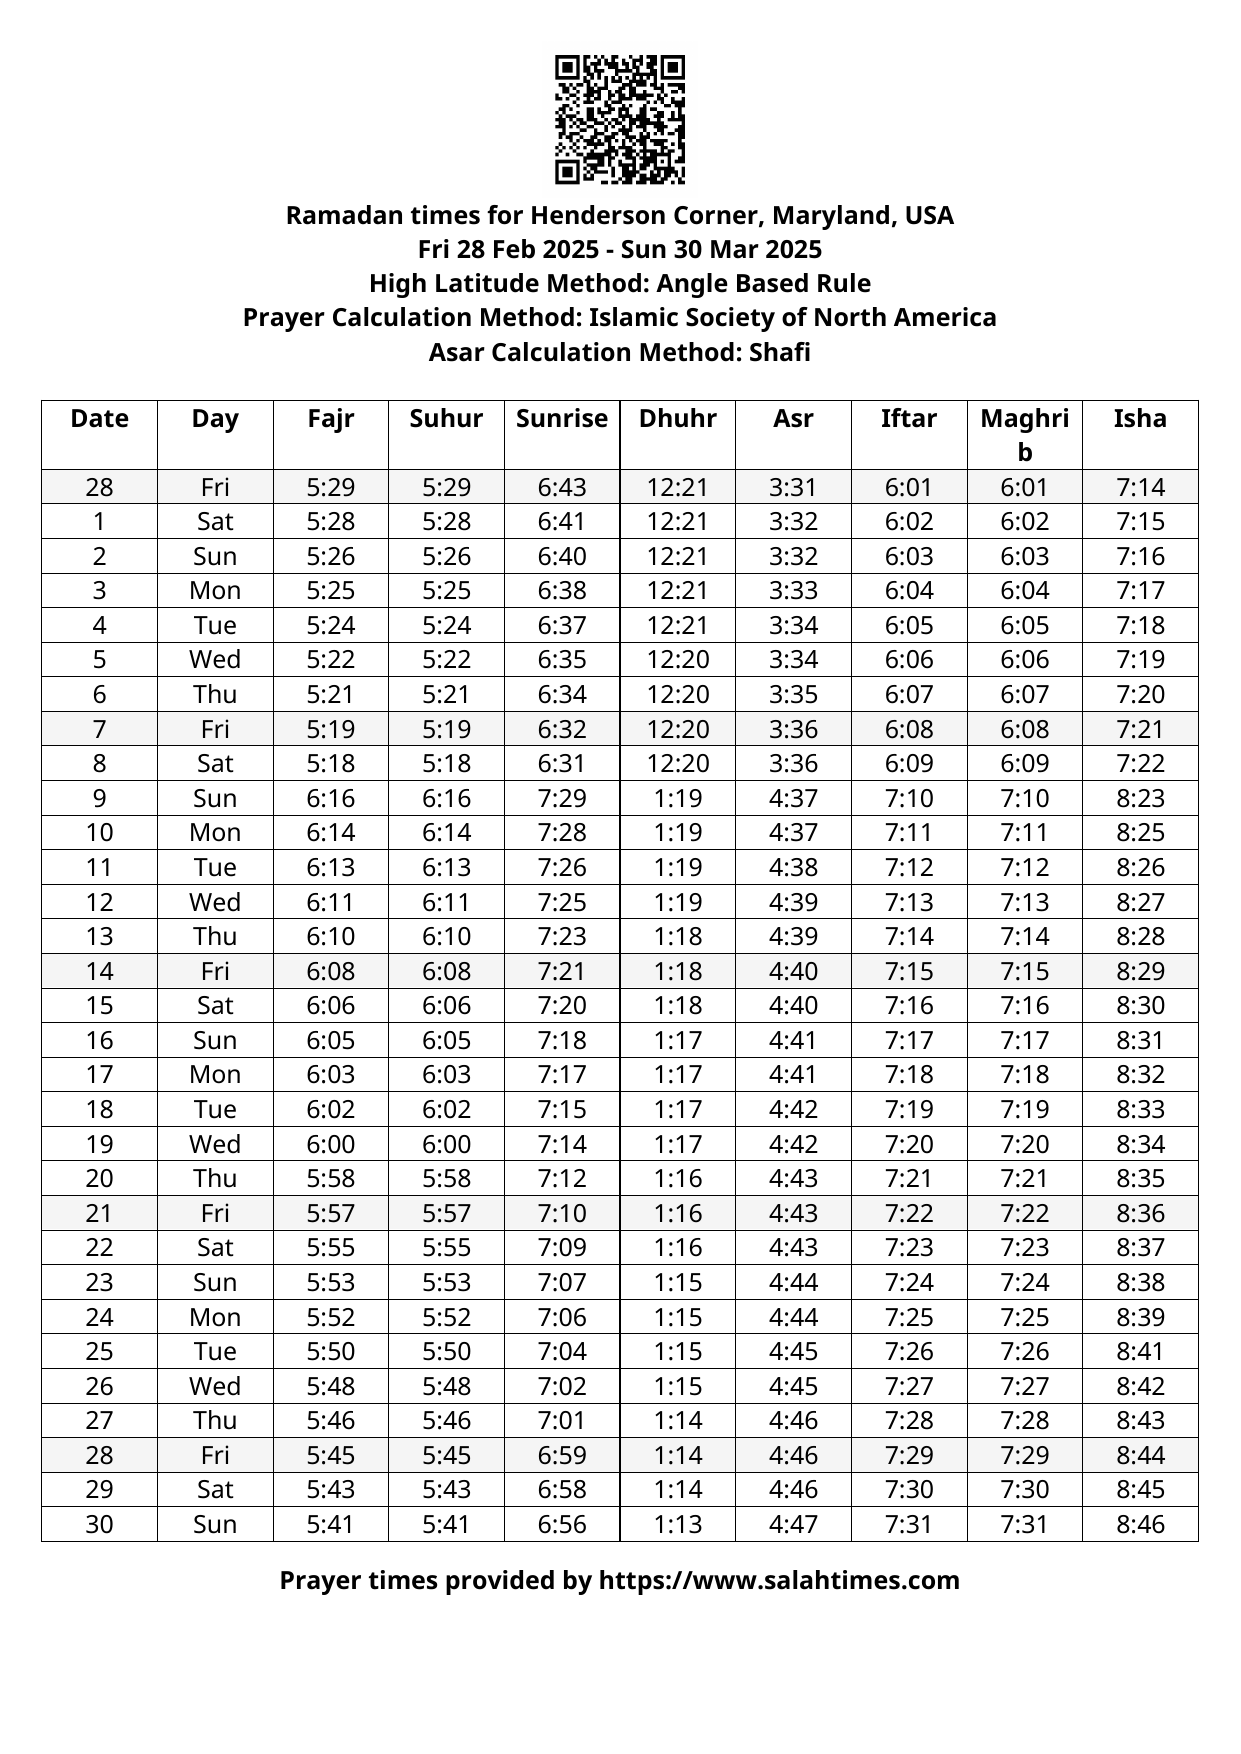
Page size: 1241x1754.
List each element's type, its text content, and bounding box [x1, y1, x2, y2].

table_cell 6 [42, 677, 157, 711]
table_cell Wed [158, 1127, 273, 1160]
table_cell 7:02 [505, 1369, 619, 1402]
table_cell 12:21 [621, 574, 735, 607]
table_header Iftar [852, 401, 967, 469]
table_cell 12:21 [621, 608, 735, 642]
table_cell 5:46 [389, 1404, 504, 1437]
table_cell 4:39 [736, 919, 851, 953]
table_cell 1:18 [621, 954, 735, 987]
table_cell 5:53 [274, 1265, 388, 1299]
table_cell 4:37 [736, 781, 851, 814]
table_cell 12:20 [621, 712, 735, 745]
table_cell 7:16 [1083, 539, 1198, 572]
table_cell 7:11 [852, 816, 967, 849]
table_cell 7:24 [852, 1265, 967, 1299]
table_cell 5:29 [274, 470, 388, 503]
table_cell 8:37 [1083, 1231, 1198, 1264]
table_cell 6:03 [389, 1058, 504, 1091]
table_header Isha [1083, 401, 1198, 469]
table_cell 15 [42, 989, 157, 1022]
table_cell 8:43 [1083, 1404, 1198, 1437]
table_cell 11 [42, 850, 157, 884]
table_cell 4:40 [736, 954, 851, 987]
table_cell 8:29 [1083, 954, 1198, 987]
table_cell 7:30 [852, 1473, 967, 1506]
table_cell Sat [158, 504, 273, 538]
table_cell 29 [42, 1473, 157, 1506]
table_cell Fri [158, 1438, 273, 1472]
table_cell 6:56 [505, 1507, 619, 1541]
table_cell 7:26 [852, 1334, 967, 1368]
table_cell 6:08 [274, 954, 388, 987]
table_cell 4:45 [736, 1369, 851, 1402]
table_cell 8:33 [1083, 1092, 1198, 1126]
table_cell 12:21 [621, 539, 735, 572]
table_cell Tue [158, 850, 273, 884]
table_cell 7:25 [852, 1300, 967, 1333]
table_cell 7:29 [852, 1438, 967, 1472]
table_cell 5:24 [274, 608, 388, 642]
table_cell 9 [42, 781, 157, 814]
table_cell 1:16 [621, 1161, 735, 1195]
table_cell 7:28 [968, 1404, 1082, 1437]
table_cell Mon [158, 816, 273, 849]
table_cell 7:14 [852, 919, 967, 953]
table_cell 5:29 [389, 470, 504, 503]
table_cell Sun [158, 539, 273, 572]
table_cell 1:17 [621, 1023, 735, 1057]
table_cell 12:20 [621, 746, 735, 780]
table_cell 1 [42, 504, 157, 538]
table_cell 28 [42, 1438, 157, 1472]
table_cell 7:26 [505, 850, 619, 884]
table_cell Fri [158, 1196, 273, 1229]
table_cell 6:40 [505, 539, 619, 572]
table_cell Thu [158, 919, 273, 953]
table_header Maghrib [968, 401, 1082, 469]
table_cell 7:13 [968, 885, 1082, 918]
table_cell 7:25 [505, 885, 619, 918]
table_cell 5:26 [389, 539, 504, 572]
table_cell 7 [42, 712, 157, 745]
table_cell 6:16 [389, 781, 504, 814]
table_cell 5:25 [274, 574, 388, 607]
table_cell 6:13 [274, 850, 388, 884]
table_cell 7:27 [852, 1369, 967, 1402]
table_cell 1:14 [621, 1438, 735, 1472]
table_cell 6:06 [968, 643, 1082, 676]
table_cell 7:21 [1083, 712, 1198, 745]
table_cell 6:06 [274, 989, 388, 1022]
table_cell 6:37 [505, 608, 619, 642]
table_cell 5:55 [389, 1231, 504, 1264]
table_cell 17 [42, 1058, 157, 1091]
table_cell 5:43 [389, 1473, 504, 1506]
table_cell 25 [42, 1334, 157, 1368]
table_cell 6:34 [505, 677, 619, 711]
table_cell 5:58 [389, 1161, 504, 1195]
table_cell 7:19 [968, 1092, 1082, 1126]
table_cell 6:32 [505, 712, 619, 745]
table_cell Sun [158, 1023, 273, 1057]
table_cell 7:17 [505, 1058, 619, 1091]
table_cell Thu [158, 1404, 273, 1437]
table_cell 7:13 [852, 885, 967, 918]
table_cell 8:31 [1083, 1023, 1198, 1057]
table_cell 6:05 [389, 1023, 504, 1057]
table_cell 4:40 [736, 989, 851, 1022]
table_cell 1:15 [621, 1369, 735, 1402]
table_cell 6:07 [968, 677, 1082, 711]
table_cell 22 [42, 1231, 157, 1264]
table_cell 7:10 [968, 781, 1082, 814]
table_cell 8 [42, 746, 157, 780]
table_cell 7:26 [968, 1334, 1082, 1368]
table_cell 7:23 [505, 919, 619, 953]
table_cell 5:19 [389, 712, 504, 745]
table_cell 7:10 [852, 781, 967, 814]
table_cell Mon [158, 1058, 273, 1091]
table_cell 4:46 [736, 1473, 851, 1506]
table_cell 6:31 [505, 746, 619, 780]
picture [542, 41, 699, 198]
table_cell 7:30 [968, 1473, 1082, 1506]
table_cell 5:53 [389, 1265, 504, 1299]
table_cell 7:21 [505, 954, 619, 987]
table_cell Wed [158, 643, 273, 676]
table_cell 3:34 [736, 608, 851, 642]
table_header Suhur [389, 401, 504, 469]
table_cell 8:25 [1083, 816, 1198, 849]
table_cell 6:06 [852, 643, 967, 676]
table_cell 1:16 [621, 1196, 735, 1229]
table_cell 5:41 [274, 1507, 388, 1541]
table_cell 4:39 [736, 885, 851, 918]
table_cell 1:15 [621, 1265, 735, 1299]
table_cell 1:17 [621, 1127, 735, 1160]
table_cell 1:17 [621, 1058, 735, 1091]
table_cell 7:23 [968, 1231, 1082, 1264]
table_cell 7:22 [1083, 746, 1198, 780]
table_cell 1:18 [621, 919, 735, 953]
table_cell 4:44 [736, 1265, 851, 1299]
table_cell 3 [42, 574, 157, 607]
table_cell 7:28 [505, 816, 619, 849]
table_cell 6:08 [852, 712, 967, 745]
table_cell 6:00 [274, 1127, 388, 1160]
table_cell 5:48 [389, 1369, 504, 1402]
table_cell 6:41 [505, 504, 619, 538]
table_cell 8:26 [1083, 850, 1198, 884]
table_cell 18 [42, 1092, 157, 1126]
table_cell 7:12 [968, 850, 1082, 884]
table_cell 4:42 [736, 1092, 851, 1126]
table_header Dhuhr [621, 401, 735, 469]
table_cell 7:11 [968, 816, 1082, 849]
table_cell 5:57 [274, 1196, 388, 1229]
table_cell 6:13 [389, 850, 504, 884]
table_cell 23 [42, 1265, 157, 1299]
table_cell 5:43 [274, 1473, 388, 1506]
table_cell 7:21 [968, 1161, 1082, 1195]
table_cell 6:02 [968, 504, 1082, 538]
table_cell 4:42 [736, 1127, 851, 1160]
table_cell 6:04 [852, 574, 967, 607]
table_cell 14 [42, 954, 157, 987]
table_cell 6:59 [505, 1438, 619, 1472]
table_cell 6:38 [505, 574, 619, 607]
table_cell 6:03 [274, 1058, 388, 1091]
table_cell 28 [42, 470, 157, 503]
table_cell 4:37 [736, 816, 851, 849]
table_cell 4:43 [736, 1161, 851, 1195]
table_cell 6:04 [968, 574, 1082, 607]
table_cell 4:44 [736, 1300, 851, 1333]
table_cell Sun [158, 1507, 273, 1541]
text Ramadan times for Henderson Corner, Maryland, USA [42, 198, 1198, 232]
table_cell 5:41 [389, 1507, 504, 1541]
table_header Date [42, 401, 157, 469]
table_cell 6:58 [505, 1473, 619, 1506]
table_cell 7:20 [968, 1127, 1082, 1160]
table_cell 1:16 [621, 1231, 735, 1264]
table_cell 26 [42, 1369, 157, 1402]
table_cell Sat [158, 1231, 273, 1264]
table_cell Tue [158, 608, 273, 642]
table_cell 4:41 [736, 1023, 851, 1057]
table_cell 7:25 [968, 1300, 1082, 1333]
table_cell 3:36 [736, 712, 851, 745]
table_cell 8:30 [1083, 989, 1198, 1022]
table_cell Sun [158, 781, 273, 814]
table_cell 1:18 [621, 989, 735, 1022]
table_cell 1:19 [621, 816, 735, 849]
table_cell Fri [158, 954, 273, 987]
table_cell 4:46 [736, 1404, 851, 1437]
table_cell 5:28 [389, 504, 504, 538]
table_cell 4 [42, 608, 157, 642]
table_cell 8:42 [1083, 1369, 1198, 1402]
table_cell 5:48 [274, 1369, 388, 1402]
table_cell 6:43 [505, 470, 619, 503]
table_cell 3:32 [736, 504, 851, 538]
table_cell 21 [42, 1196, 157, 1229]
table_cell 8:41 [1083, 1334, 1198, 1368]
table_cell 5:21 [389, 677, 504, 711]
table_cell 8:34 [1083, 1127, 1198, 1160]
table_cell 2 [42, 539, 157, 572]
table_cell 1:14 [621, 1473, 735, 1506]
table_cell 3:32 [736, 539, 851, 572]
table_cell 7:12 [852, 850, 967, 884]
table_cell 6:11 [389, 885, 504, 918]
table_cell Sat [158, 989, 273, 1022]
table_cell 7:17 [852, 1023, 967, 1057]
table_cell 4:47 [736, 1507, 851, 1541]
table_cell 1:17 [621, 1092, 735, 1126]
table_cell 7:18 [505, 1023, 619, 1057]
table_cell 7:12 [505, 1161, 619, 1195]
table_cell 6:09 [852, 746, 967, 780]
table_cell 8:38 [1083, 1265, 1198, 1299]
table_cell Sat [158, 1473, 273, 1506]
table_cell 12 [42, 885, 157, 918]
table_cell 3:31 [736, 470, 851, 503]
table_cell 7:31 [968, 1507, 1082, 1541]
table_cell 5:57 [389, 1196, 504, 1229]
table_cell 5:52 [389, 1300, 504, 1333]
table_cell 7:16 [852, 989, 967, 1022]
table_cell 12:21 [621, 470, 735, 503]
table_cell 5:18 [389, 746, 504, 780]
table_cell 5:50 [389, 1334, 504, 1368]
table_cell 7:09 [505, 1231, 619, 1264]
table_cell 7:14 [1083, 470, 1198, 503]
table_cell 7:15 [505, 1092, 619, 1126]
table_cell 8:28 [1083, 919, 1198, 953]
table_cell 7:07 [505, 1265, 619, 1299]
table_cell 8:23 [1083, 781, 1198, 814]
table_cell 7:29 [968, 1438, 1082, 1472]
table_header Day [158, 401, 273, 469]
table_cell 5:52 [274, 1300, 388, 1333]
table_cell 8:46 [1083, 1507, 1198, 1541]
table_cell 1:19 [621, 781, 735, 814]
table_cell 6:00 [389, 1127, 504, 1160]
table_cell 1:14 [621, 1404, 735, 1437]
table_cell 4:45 [736, 1334, 851, 1368]
table_cell 5:25 [389, 574, 504, 607]
table_cell Fri [158, 470, 273, 503]
text High Latitude Method: Angle Based Rule [42, 266, 1198, 300]
table_cell 5:50 [274, 1334, 388, 1368]
table_cell 24 [42, 1300, 157, 1333]
table_cell 7:16 [968, 989, 1082, 1022]
table_cell 7:15 [1083, 504, 1198, 538]
table_cell 7:20 [852, 1127, 967, 1160]
table_cell 1:13 [621, 1507, 735, 1541]
table_cell 7:20 [505, 989, 619, 1022]
table_cell 7:01 [505, 1404, 619, 1437]
table_cell 8:32 [1083, 1058, 1198, 1091]
table_cell 6:01 [968, 470, 1082, 503]
table_cell 7:18 [968, 1058, 1082, 1091]
table_cell 7:17 [968, 1023, 1082, 1057]
table_cell 3:36 [736, 746, 851, 780]
table_cell 1:19 [621, 885, 735, 918]
table_cell Mon [158, 1300, 273, 1333]
table_cell 4:43 [736, 1231, 851, 1264]
table_cell 20 [42, 1161, 157, 1195]
table_cell 5:22 [389, 643, 504, 676]
text Fri 28 Feb 2025 - Sun 30 Mar 2025 [42, 232, 1198, 266]
text Asar Calculation Method: Shafi [42, 334, 1198, 368]
table_cell 12:21 [621, 504, 735, 538]
table_cell 7:22 [968, 1196, 1082, 1229]
table_cell Mon [158, 574, 273, 607]
table_cell 4:43 [736, 1196, 851, 1229]
table_cell 27 [42, 1404, 157, 1437]
table_cell 5:26 [274, 539, 388, 572]
table_cell 6:01 [852, 470, 967, 503]
table_cell 4:41 [736, 1058, 851, 1091]
table_cell Wed [158, 885, 273, 918]
table_cell 7:10 [505, 1196, 619, 1229]
table_cell 6:05 [968, 608, 1082, 642]
table_cell 4:46 [736, 1438, 851, 1472]
table_cell Tue [158, 1092, 273, 1126]
table_cell 6:11 [274, 885, 388, 918]
table_cell 13 [42, 919, 157, 953]
table_cell 6:14 [274, 816, 388, 849]
table_cell 6:07 [852, 677, 967, 711]
table_cell 7:19 [1083, 643, 1198, 676]
table_cell 7:18 [1083, 608, 1198, 642]
table_cell 6:10 [389, 919, 504, 953]
table_cell 19 [42, 1127, 157, 1160]
table_cell 8:35 [1083, 1161, 1198, 1195]
table_cell 7:19 [852, 1092, 967, 1126]
table_cell Tue [158, 1334, 273, 1368]
table_cell 6:05 [852, 608, 967, 642]
table_cell 6:09 [968, 746, 1082, 780]
table_cell 6:06 [389, 989, 504, 1022]
table_cell 7:31 [852, 1507, 967, 1541]
table_cell 7:06 [505, 1300, 619, 1333]
table_cell 7:27 [968, 1369, 1082, 1402]
table_cell 6:05 [274, 1023, 388, 1057]
table_cell 12:20 [621, 677, 735, 711]
table_cell 6:10 [274, 919, 388, 953]
table_cell 7:15 [852, 954, 967, 987]
table_cell 7:20 [1083, 677, 1198, 711]
table_cell 1:19 [621, 850, 735, 884]
table_cell 10 [42, 816, 157, 849]
table_cell 3:34 [736, 643, 851, 676]
table_cell 8:45 [1083, 1473, 1198, 1506]
table_cell 7:24 [968, 1265, 1082, 1299]
table_cell 6:35 [505, 643, 619, 676]
table_cell 6:03 [852, 539, 967, 572]
table_cell 30 [42, 1507, 157, 1541]
table_cell 7:14 [968, 919, 1082, 953]
table_cell 5:18 [274, 746, 388, 780]
table_cell 7:14 [505, 1127, 619, 1160]
table_cell 5:21 [274, 677, 388, 711]
table_cell 7:22 [852, 1196, 967, 1229]
table_header Asr [736, 401, 851, 469]
table_cell 8:36 [1083, 1196, 1198, 1229]
table_header Fajr [274, 401, 388, 469]
table_cell 6:08 [968, 712, 1082, 745]
table_cell 7:04 [505, 1334, 619, 1368]
table_cell 5:19 [274, 712, 388, 745]
table_cell 6:16 [274, 781, 388, 814]
table_cell 3:33 [736, 574, 851, 607]
table_cell 16 [42, 1023, 157, 1057]
table_cell 8:44 [1083, 1438, 1198, 1472]
table_cell 7:29 [505, 781, 619, 814]
table_cell 7:15 [968, 954, 1082, 987]
table_cell 8:39 [1083, 1300, 1198, 1333]
table_cell 5:58 [274, 1161, 388, 1195]
table_cell 1:15 [621, 1334, 735, 1368]
table_cell Sat [158, 746, 273, 780]
table_cell 5:46 [274, 1404, 388, 1437]
table_cell 5 [42, 643, 157, 676]
text Prayer times provided by https://www.salahtimes.com [42, 1563, 1198, 1597]
table_cell 1:15 [621, 1300, 735, 1333]
table_cell 4:38 [736, 850, 851, 884]
table_cell 6:02 [852, 504, 967, 538]
table_cell 5:55 [274, 1231, 388, 1264]
text Prayer Calculation Method: Islamic Society of North America [42, 300, 1198, 334]
table_cell 6:14 [389, 816, 504, 849]
table_cell 5:22 [274, 643, 388, 676]
table_cell Sun [158, 1265, 273, 1299]
table_header Sunrise [505, 401, 619, 469]
table_cell 7:21 [852, 1161, 967, 1195]
table_cell 3:35 [736, 677, 851, 711]
table_cell 12:20 [621, 643, 735, 676]
table_cell 5:24 [389, 608, 504, 642]
table_cell 6:03 [968, 539, 1082, 572]
table_cell 5:45 [389, 1438, 504, 1472]
table_cell 8:27 [1083, 885, 1198, 918]
table_cell Thu [158, 1161, 273, 1195]
table_cell 6:02 [274, 1092, 388, 1126]
table_cell Thu [158, 677, 273, 711]
table_cell Fri [158, 712, 273, 745]
table_cell 6:02 [389, 1092, 504, 1126]
table_cell 7:23 [852, 1231, 967, 1264]
table_cell 7:17 [1083, 574, 1198, 607]
table_cell 7:18 [852, 1058, 967, 1091]
table_cell 6:08 [389, 954, 504, 987]
table_cell 5:28 [274, 504, 388, 538]
table_cell 7:28 [852, 1404, 967, 1437]
table_cell Wed [158, 1369, 273, 1402]
table_cell 5:45 [274, 1438, 388, 1472]
